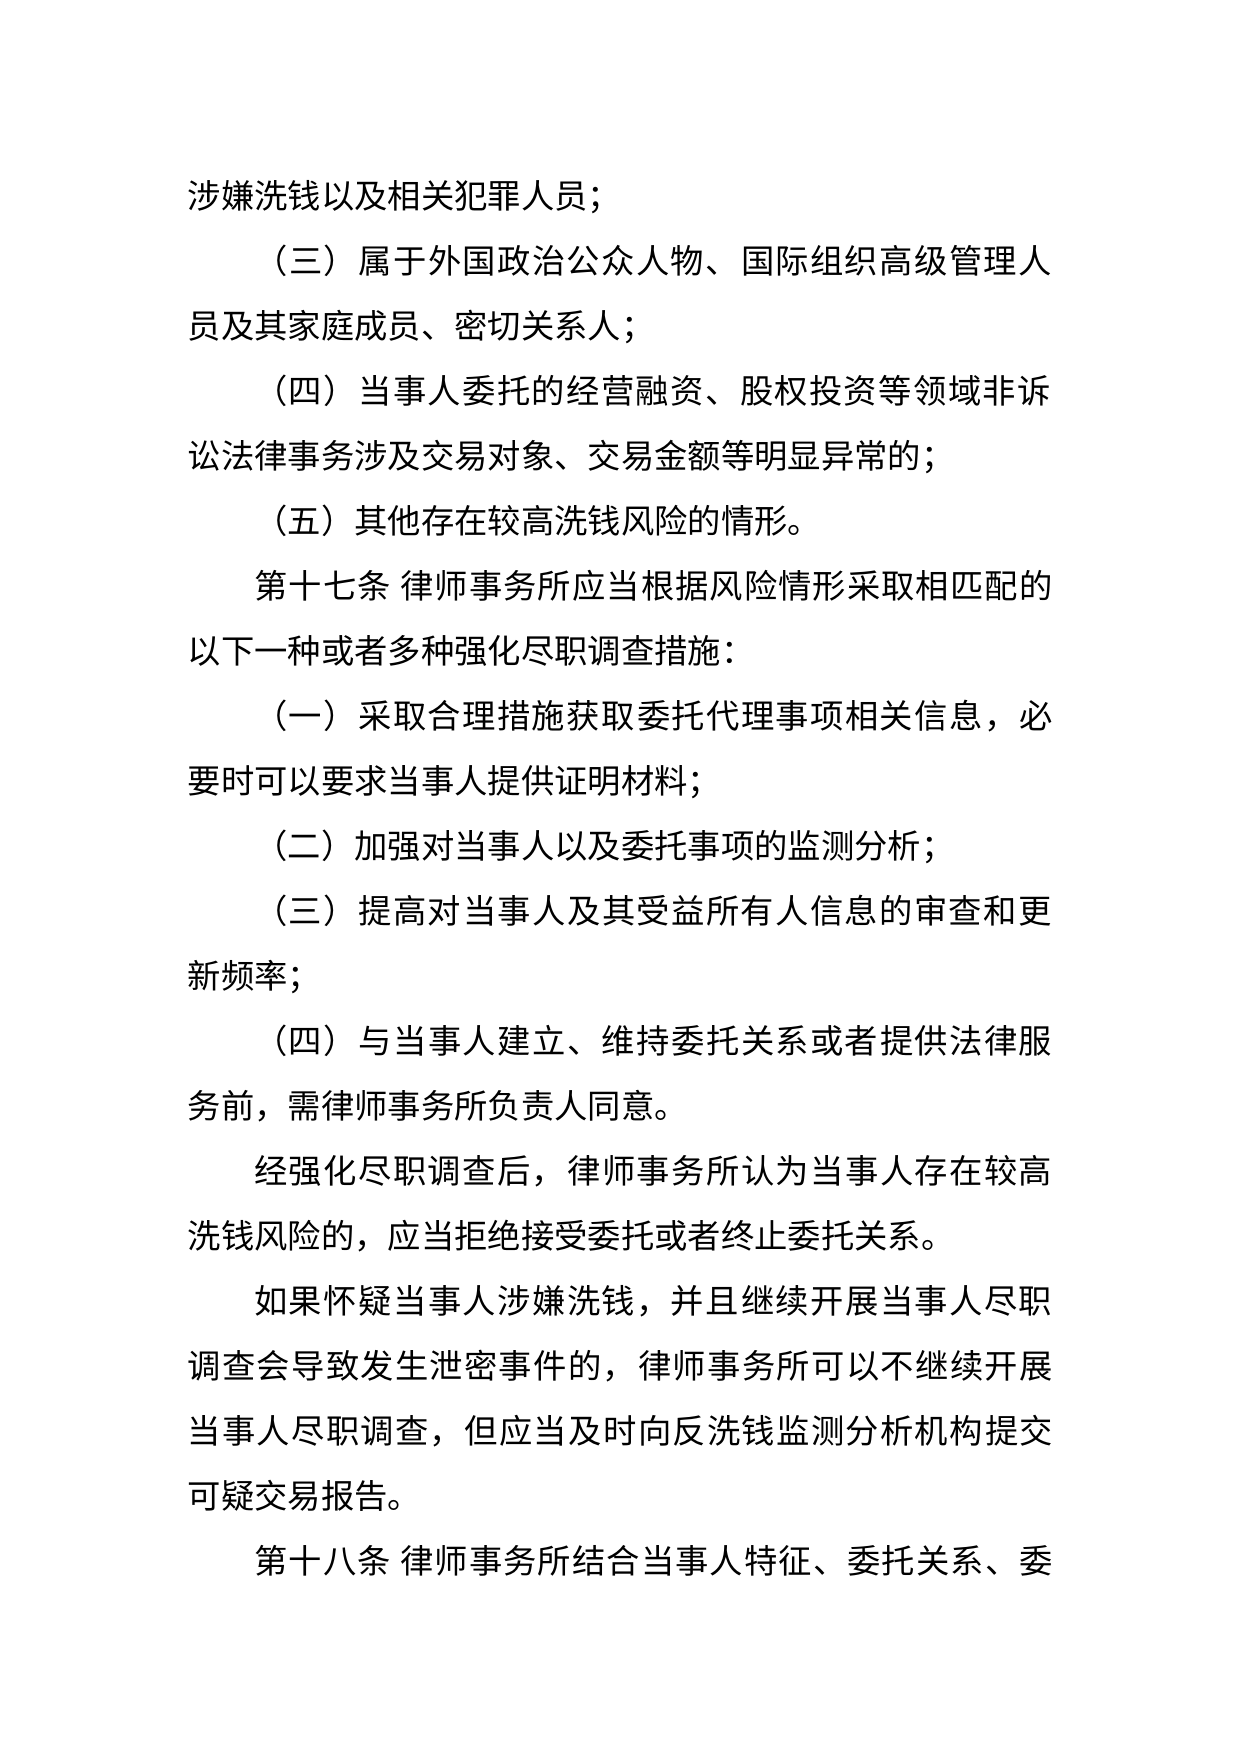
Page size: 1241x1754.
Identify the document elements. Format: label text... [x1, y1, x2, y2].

text 经强化尽职调查后，律师事务所认为当事人存在较高洗钱风险的，应当拒绝接受委托或者终止委托关系。 [187, 1137, 1053, 1267]
text （三）提高对当事人及其受益所有人信息的审查和更新频率； [187, 877, 1053, 1007]
list （四）当事人委托的经营融资、股权投资等领域非诉讼法律事务涉及交易对象、交易金额等明显异常的； [187, 357, 1053, 487]
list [187, 162, 1053, 227]
text （四）与当事人建立、维持委托关系或者提供法律服务前，需律师事务所负责人同意。 [187, 1007, 1053, 1137]
list （三）属于外国政治公众人物、国际组织高级管理人员及其家庭成员、密切关系人； [187, 227, 1053, 357]
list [187, 1527, 1053, 1592]
list （五）其他存在较高洗钱风险的情形。 [187, 487, 1053, 552]
text （一）采取合理措施获取委托代理事项相关信息，必要时可以要求当事人提供证明材料； [187, 682, 1053, 812]
text 第十七条 律师事务所应当根据风险情形采取相匹配的以下一种或者多种强化尽职调查措施： [187, 552, 1053, 682]
list 如果怀疑当事人涉嫌洗钱，并且继续开展当事人尽职调查会导致发生泄密事件的，律师事务所可以不继续开展当事人尽职调查，但应当及时向反洗钱监测分析机构提交可疑交易报告。 [187, 1267, 1053, 1527]
text （二）加强对当事人以及委托事项的监测分析； [187, 812, 1053, 877]
